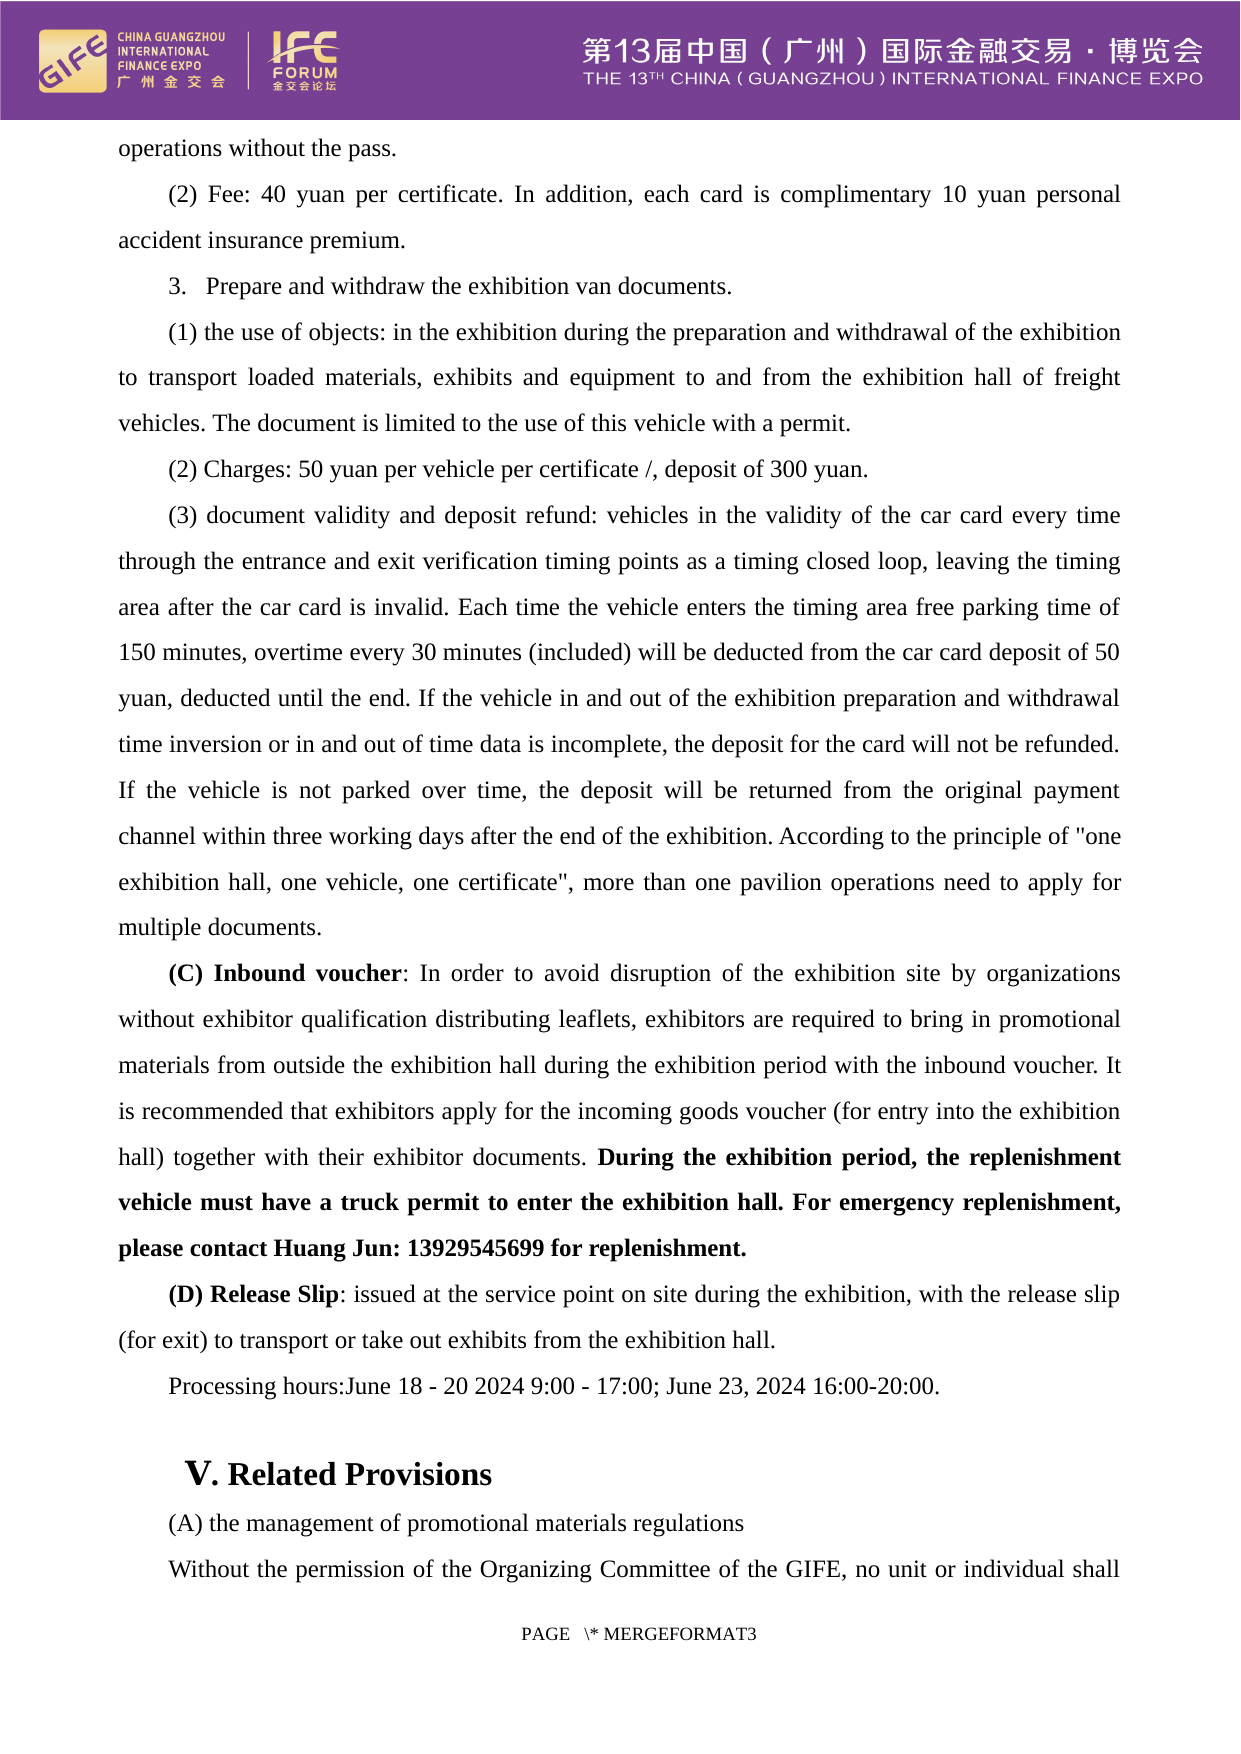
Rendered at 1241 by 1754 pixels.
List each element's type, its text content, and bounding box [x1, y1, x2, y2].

text (D) Release Slip: issued at the service point on site during the exhibition, with the release slip (for exit) to transport or take out exhibits from the exhibition hall. [118, 1266, 1122, 1357]
text (1) the use of objects: in the exhibition during the preparation and withdrawal of the exhibition to transport loaded materials, exhibits and equipment to and from the exhibition hall of freight vehicles. The document is limited to the use of this vehicle with a permit. [118, 303, 1122, 441]
text (3) document validity and deposit refund: vehicles in the validity of the car card every time through the entrance and exit verification timing points as a timing closed loop, leaving the timing area after the car card is invalid. Each time the vehicle enters the timing area free parking time of 150 minutes, overtime every 30 minutes (included) will be deducted from the car card deposit of 50 yuan, deducted until the end. If the vehicle in and out of the exhibition preparation and withdrawal time inversion or in and out of time data is incomplete, the deposit for the card will not be refunded. If the vehicle is not parked over time, the deposit will be returned from the original payment channel within three working days after the end of the exhibition. According to the principle of "one exhibition hall, one vehicle, one certificate", more than one pavilion operations need to apply for multiple documents. [118, 487, 1122, 945]
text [118, 118, 1122, 166]
list Prepare and withdraw the exhibition van documents. [118, 257, 1122, 303]
subtitle Ⅴ. Related Provisions [118, 1449, 1122, 1495]
text (C) Inbound voucher: In order to avoid disruption of the exhibition site by organizations without exhibitor qualification distributing leaflets, exhibitors are required to bring in promotional materials from outside the exhibition hall during the exhibition period with the inbound voucher. It is recommended that exhibitors apply for the incoming goods voucher (for entry into the exhibition hall) together with their exhibitor documents. During the exhibition period, the replenishment vehicle must have a truck permit to enter the exhibition hall. For emergency replenishment, please contact Huang Jun: 13929545699 for replenishment. [118, 945, 1122, 1266]
text (2) Fee: 40 yuan per certificate. In addition, each card is complimentary 10 yuan personal accident insurance premium. [118, 166, 1122, 257]
picture [0, 1, 1241, 120]
text (2) Charges: 50 yuan per vehicle per certificate /, deposit of 300 yuan. [118, 441, 1122, 487]
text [118, 1541, 1122, 1587]
text Processing hours:June 18 - 20 2024 9:00 - 17:00; June 23, 2024 16:00-20:00. [118, 1357, 1122, 1403]
text (A) the management of promotional materials regulations [118, 1495, 1122, 1541]
